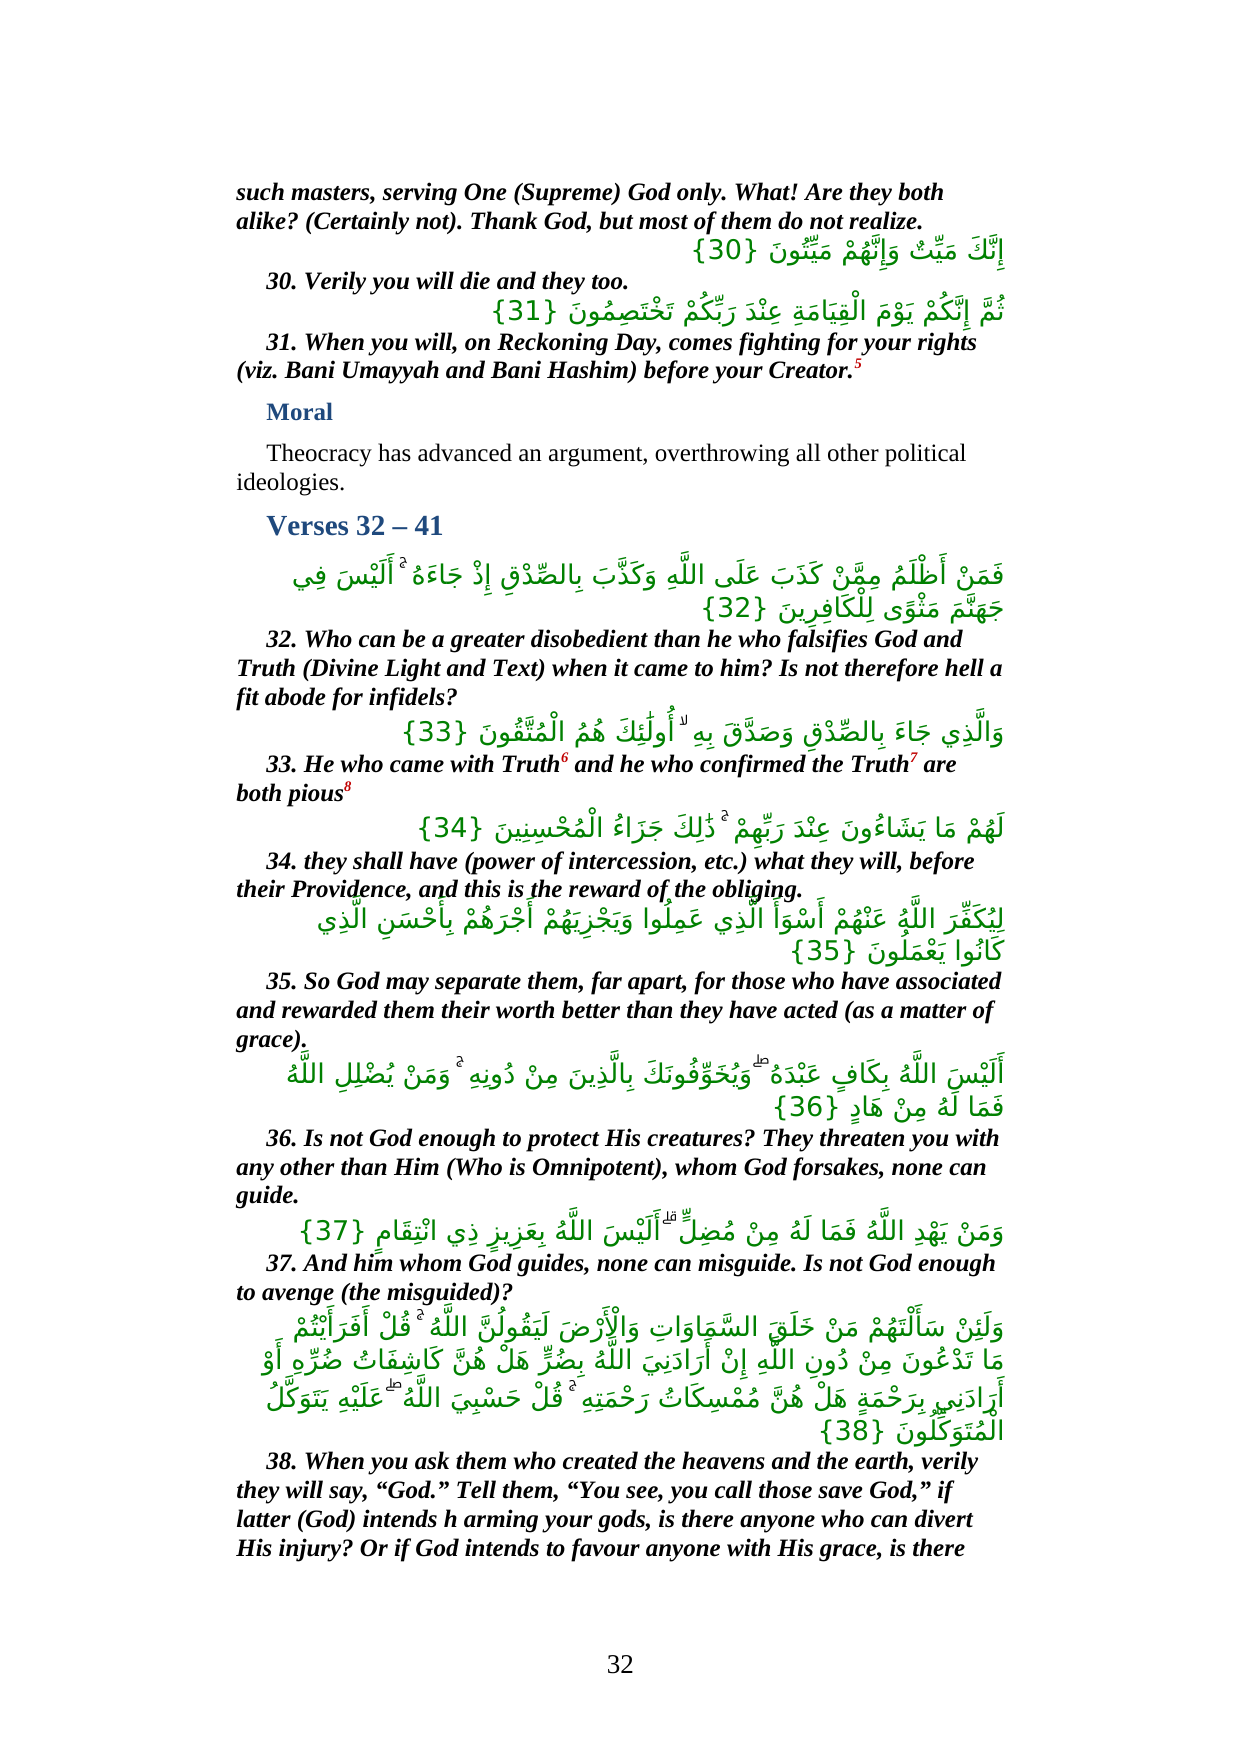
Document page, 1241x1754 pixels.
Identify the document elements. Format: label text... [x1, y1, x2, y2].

text 30. Verily you will die and they too. [236, 266, 1004, 295]
text 36. Is not God enough to protect His creatures? They threaten you with any other than Him (Who is Omnipotent), whom God forsakes, none can guide. [236, 1123, 1004, 1209]
text Theocracy has advanced an argument, overthrowing all other political ideologies. [236, 438, 1004, 495]
text 33. He who came with Truth6 and he who confirmed the Truth7 are both pious8 [236, 749, 1004, 807]
text إِنَّكَ مَيِّتٌ وَإِنَّهُمْ مَيِّتُونَ {30} [236, 235, 1004, 266]
text 34. they shall have (power of intercession, etc.) what they will, before their Providence, and this is the reward of the obliging. [236, 846, 1004, 903]
text وَمَنْ يَهْدِ اللَّهُ فَمَا لَهُ مِنْ مُضِلٍّ ۗ أَلَيْسَ اللَّهُ بِعَزِيزٍ ذِي انْتِقَامٍ {37} [236, 1209, 1004, 1248]
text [236, 177, 1004, 235]
text فَمَنْ أَظْلَمُ مِمَّنْ كَذَبَ عَلَى اللَّهِ وَكَذَّبَ بِالصِّدْقِ إِذْ جَاءَهُ ۚ أَلَيْسَ فِي جَهَنَّمَ مَثْوًى لِلْكَافِرِينَ {32} [236, 554, 1004, 624]
text 31. When you will, on Reckoning Day, comes fighting for your rights (viz. Bani Umayyah and Bani Hashim) before your Creator.5 [236, 327, 1004, 384]
text لَهُمْ مَا يَشَاءُونَ عِنْدَ رَبِّهِمْ ۚ ذَٰلِكَ جَزَاءُ الْمُحْسِنِينَ {34} [236, 807, 1004, 846]
text أَلَيْسَ اللَّهُ بِكَافٍ عَبْدَهُ ۖ وَيُخَوِّفُونَكَ بِالَّذِينَ مِنْ دُونِهِ ۚ وَمَنْ يُضْلِلِ اللَّهُ فَمَا لَهُ مِنْ هَادٍ {36} [236, 1053, 1004, 1123]
subtitle Moral [236, 397, 1004, 425]
text لِيُكَفِّرَ اللَّهُ عَنْهُمْ أَسْوَأَ الَّذِي عَمِلُوا وَيَجْزِيَهُمْ أَجْرَهُمْ بِأَحْسَنِ الَّذِي كَانُوا يَعْمَلُونَ {35} [236, 903, 1004, 966]
text 35. So God may separate them, far apart, for those who have associated and rewarded them their worth better than they have acted (as a matter of grace). [236, 966, 1004, 1053]
subtitle Verses 32 – 41 [236, 508, 1004, 541]
text ثُمَّ إِنَّكُمْ يَوْمَ الْقِيَامَةِ عِنْدَ رَبِّكُمْ تَخْتَصِمُونَ {31} [236, 295, 1004, 327]
text وَالَّذِي جَاءَ بِالصِّدْقِ وَصَدَّقَ بِهِ ۙ أُولَٰئِكَ هُمُ الْمُتَّقُونَ {33} [236, 711, 1004, 749]
text 37. And him whom God guides, none can misguide. Is not God enough to avenge (the misguided)? [236, 1248, 1004, 1306]
text وَلَئِنْ سَأَلْتَهُمْ مَنْ خَلَقَ السَّمَاوَاتِ وَالْأَرْضَ لَيَقُولُنَّ اللَّهُ ۚ قُلْ أَفَرَأَيْتُمْ مَا تَدْعُونَ مِنْ دُونِ اللَّهِ إِنْ أَرَادَنِيَ اللَّهُ بِضُرٍّ هَلْ هُنَّ كَاشِفَاتُ ضُرِّهِ أَوْ أَرَادَنِي بِرَحْمَةٍ هَلْ هُنَّ مُمْسِكَاتُ رَحْمَتِهِ ۚ قُلْ حَسْبِيَ اللَّهُ ۖ عَلَيْهِ يَتَوَكَّلُ الْمُتَوَكِّلُونَ {38} [236, 1306, 1004, 1446]
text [236, 1446, 1004, 1561]
text 32. Who can be a greater disobedient than he who falsifies God and Truth (Divine Light and Text) when it came to him? Is not therefore hell a fit abode for infidels? [236, 624, 1004, 711]
